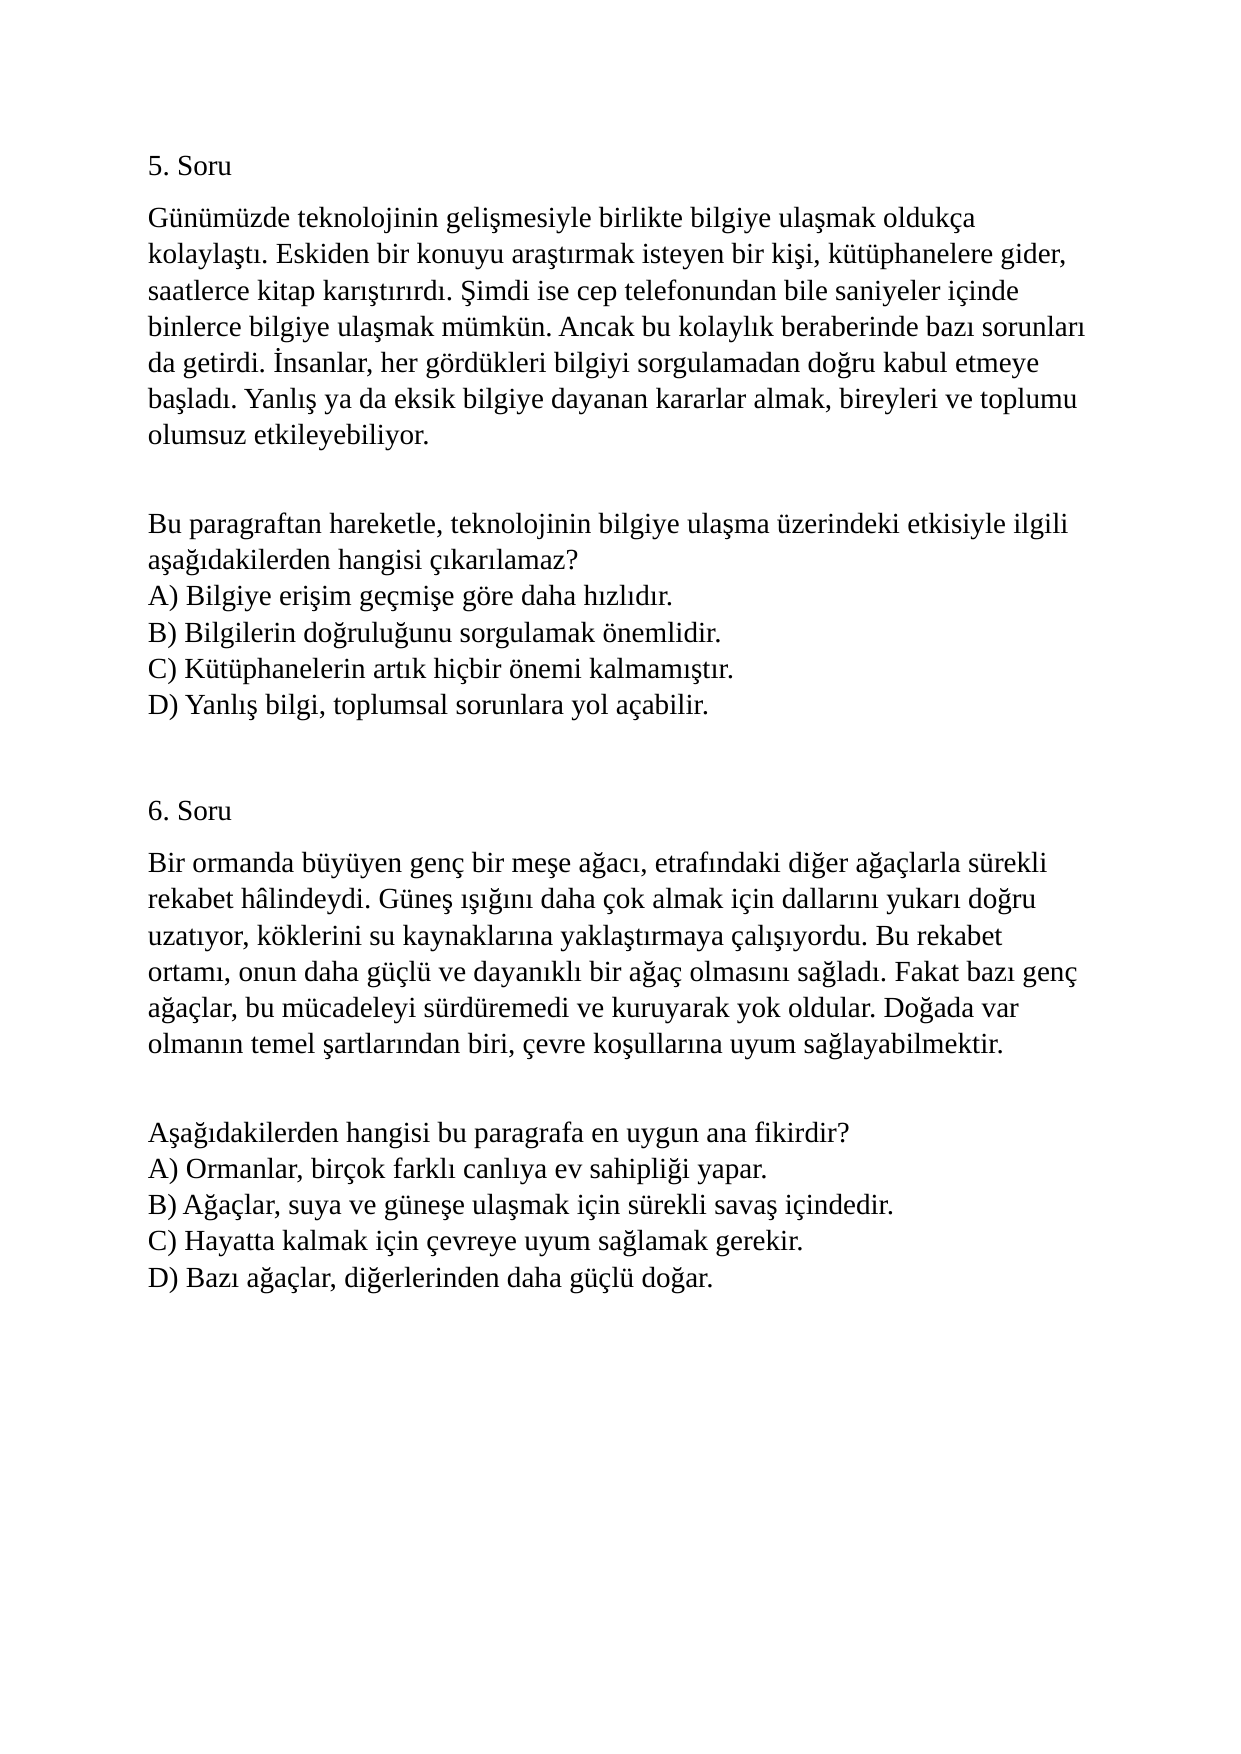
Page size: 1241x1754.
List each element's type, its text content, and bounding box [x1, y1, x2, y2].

text 6. Soru [148, 793, 1093, 826]
text Aşağıdakilerden hangisi bu paragrafa en uygun ana fikirdir? A) Ormanlar, birçok farklı canlıya ev sahipliği yapar. B) Ağaçlar, suya ve güneşe ulaşmak için sürekli savaş içindedir. C) Hayatta kalmak için çevreye uyum sağlamak gerekir. D) Bazı ağaçlar, diğerlerinden daha güçlü doğar. [148, 1079, 1093, 1293]
text Bir ormanda büyüyen genç bir meşe ağacı, etrafındaki diğer ağaçlarla sürekli rekabet hâlindeydi. Güneş ışığını daha çok almak için dallarını yukarı doğru uzatıyor, köklerini su kaynaklarına yaklaştırmaya çalışıyordu. Bu rekabet ortamı, onun daha güçlü ve dayanıklı bir ağaç olmasını sağladı. Fakat bazı genç ağaçlar, bu mücadeleyi sürdüremedi ve kuruyarak yok oldular. Doğada var olmanın temel şartlarından biri, çevre koşullarına uyum sağlayabilmektir. [148, 845, 1093, 1060]
text Günümüzde teknolojinin gelişmesiyle birlikte bilgiye ulaşmak oldukça kolaylaştı. Eskiden bir konuyu araştırmak isteyen bir kişi, kütüphanelere gider, saatlerce kitap karıştırırdı. Şimdi ise cep telefonundan bile saniyeler içinde binlerce bilgiye ulaşmak mümkün. Ancak bu kolaylık beraberinde bazı sorunları da getirdi. İnsanlar, her gördükleri bilgiyi sorgulamadan doğru kabul etmeye başladı. Yanlış ya da eksik bilgiye dayanan kararlar almak, bireyleri ve toplumu olumsuz etkileyebiliyor. [148, 200, 1093, 451]
text 5. Soru [148, 148, 1093, 181]
text Bu paragraftan hareketle, teknolojinin bilgiye ulaşma üzerindeki etkisiyle ilgili aşağıdakilerden hangisi çıkarılamaz? A) Bilgiye erişim geçmişe göre daha hızlıdır. B) Bilgilerin doğruluğunu sorgulamak önemlidir. C) Kütüphanelerin artık hiçbir önemi kalmamıştır. D) Yanlış bilgi, toplumsal sorunlara yol açabilir. [148, 470, 1093, 721]
